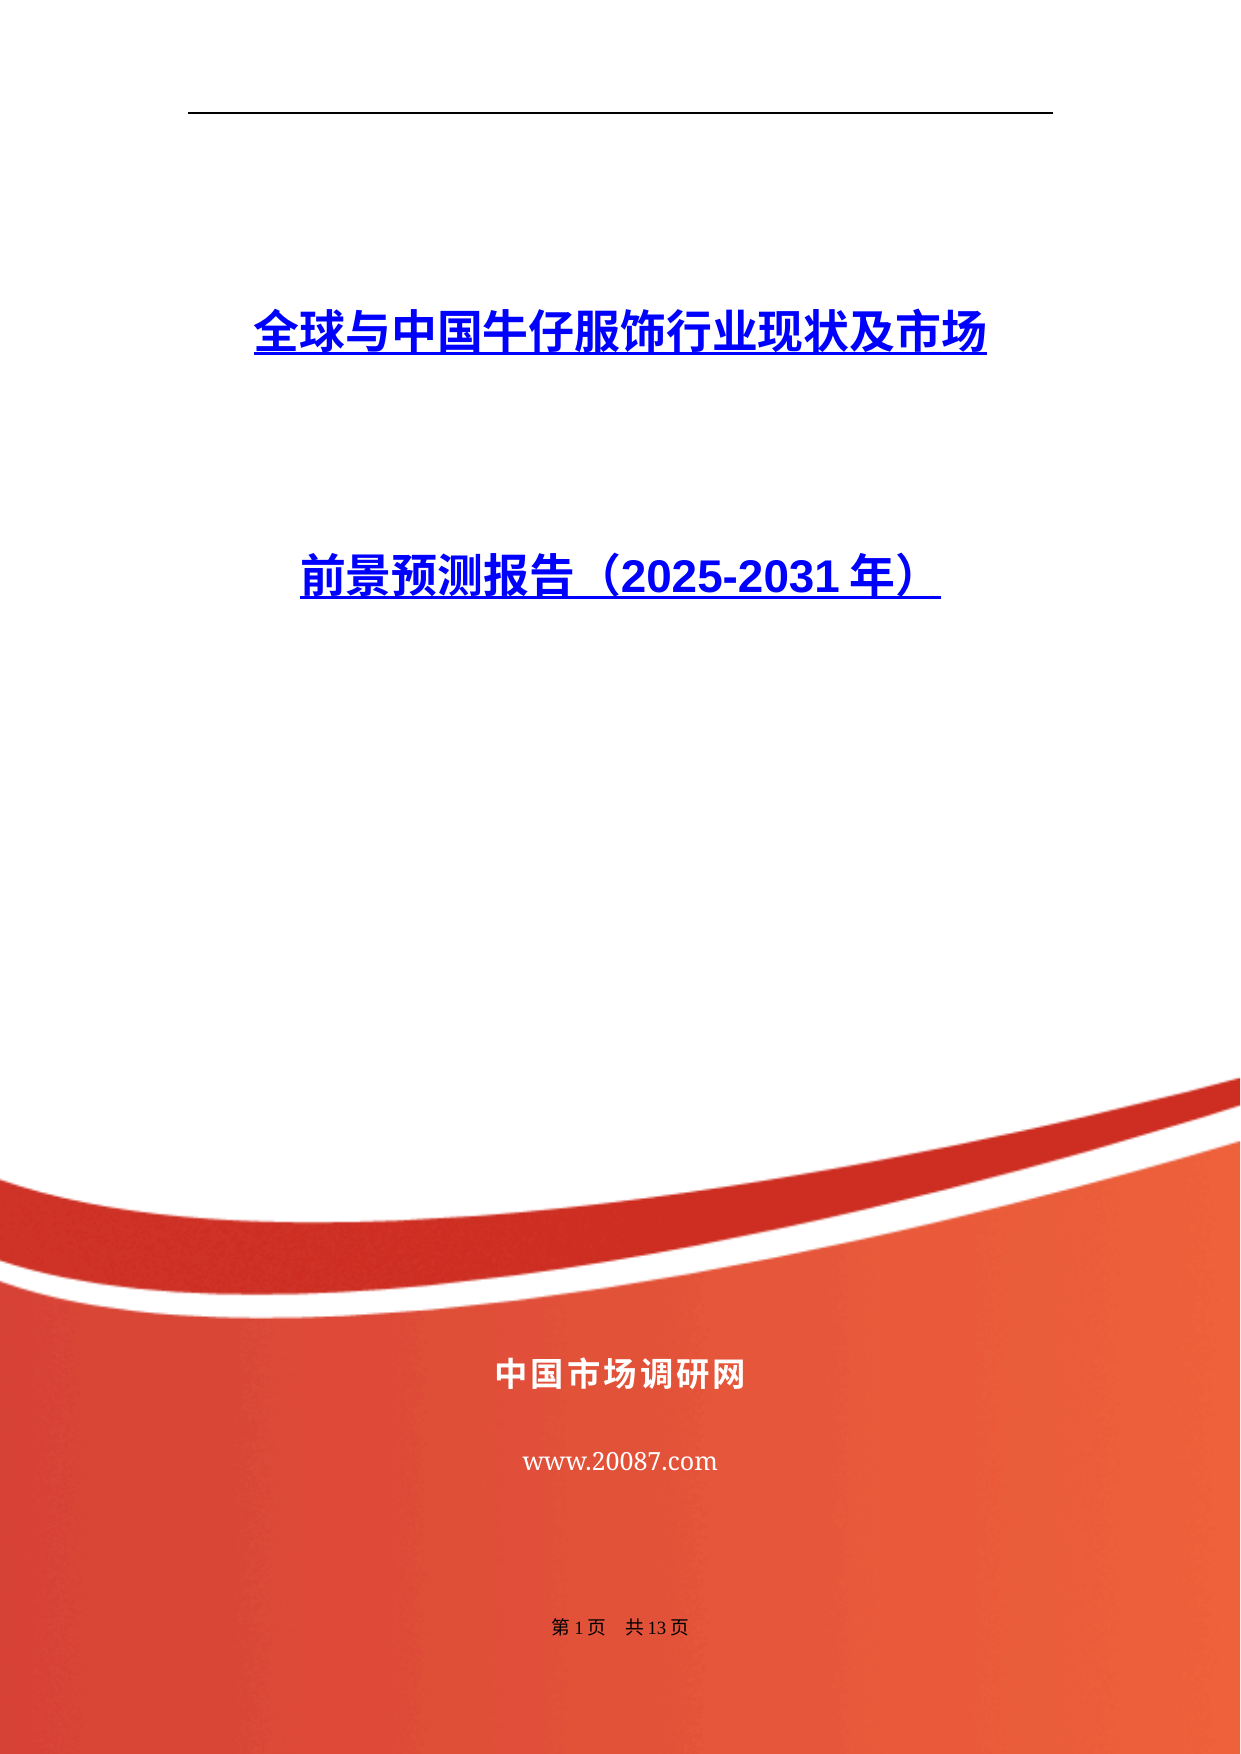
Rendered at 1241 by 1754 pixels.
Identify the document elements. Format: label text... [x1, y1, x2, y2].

picture [0, 1006, 1241, 1754]
table_header 全球与中国牛仔服饰行业现状及市场前景预测报告（2025-2031年） [188, 207, 1053, 773]
subtitle 中国市场调研网 [187, 1339, 1053, 1404]
text www.20087.com [187, 1428, 1053, 1493]
